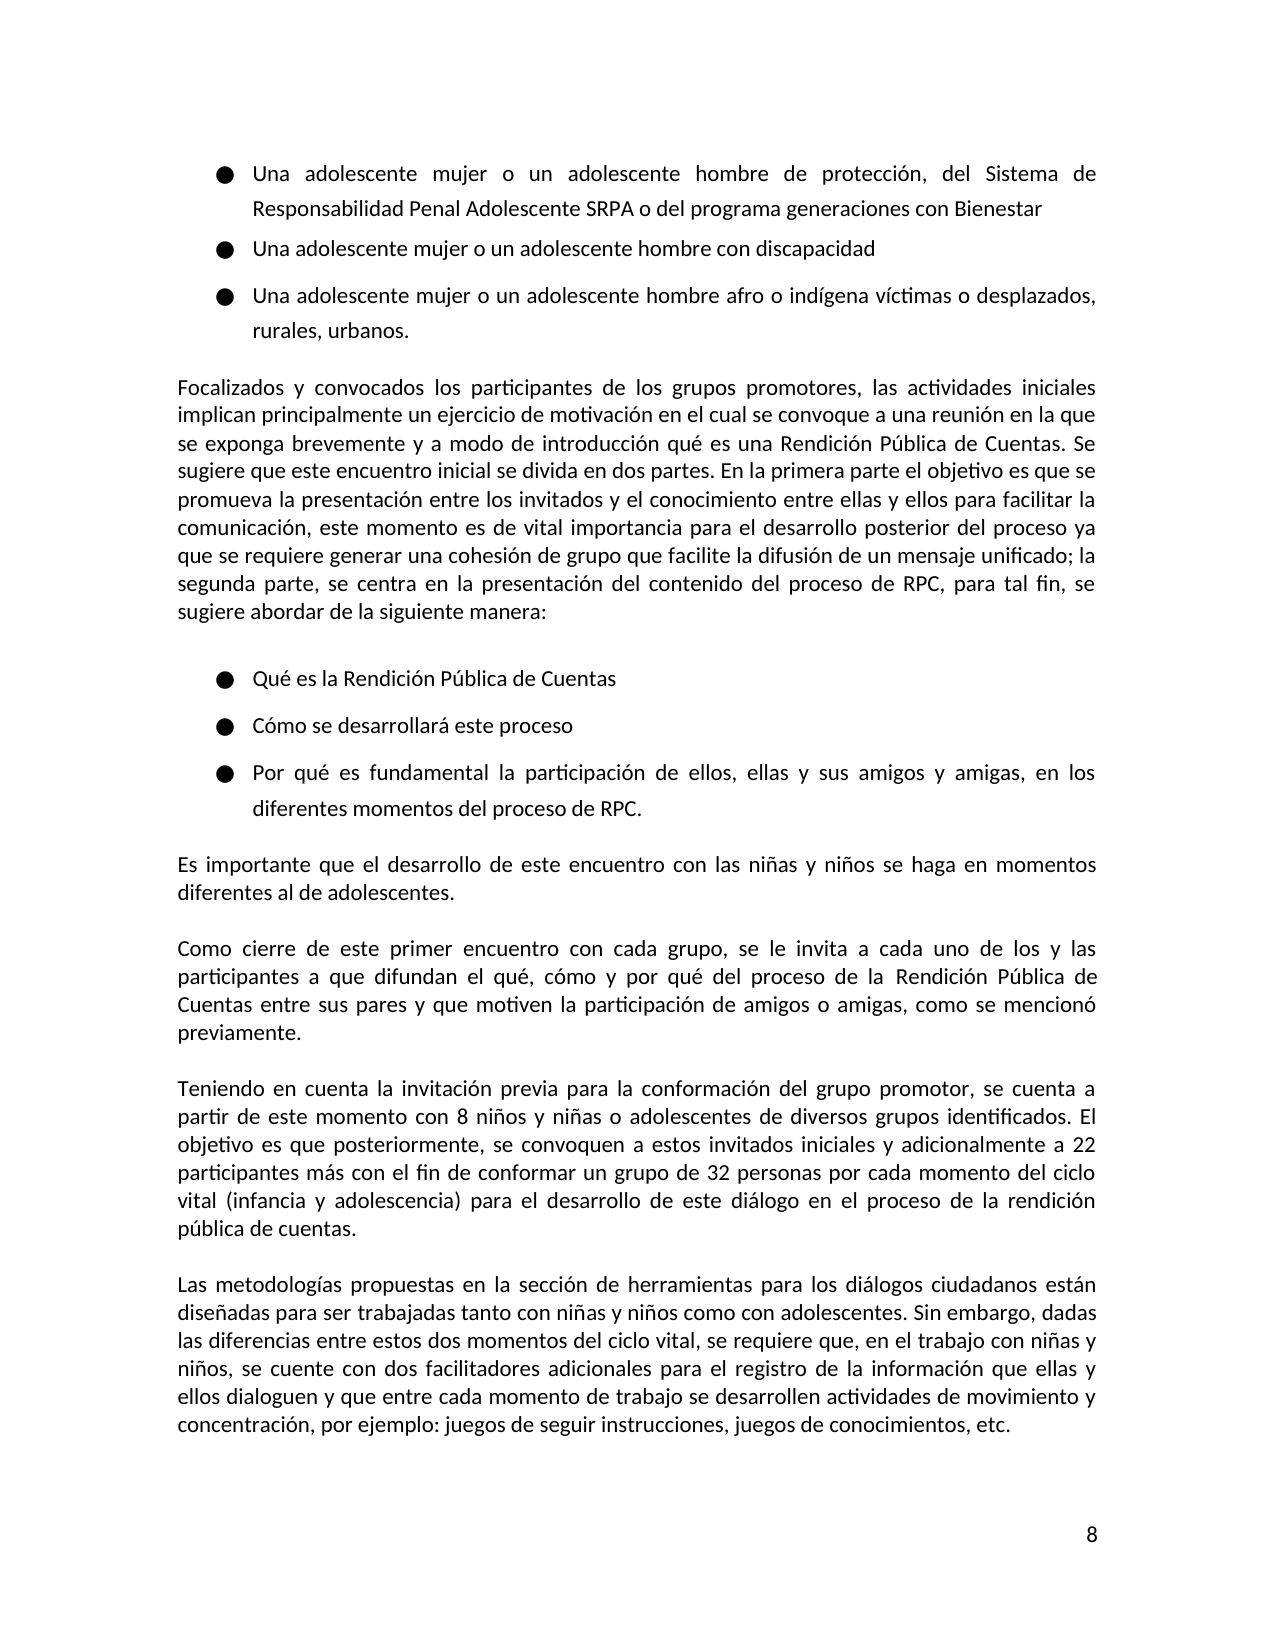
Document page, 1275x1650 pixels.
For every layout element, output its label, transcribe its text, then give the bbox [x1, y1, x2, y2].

text Teniendo en cuenta la invitación previa para la conformación del grupo promotor, se cuenta a partir de este momento con 8 niños y niñas o adolescentes de diversos grupos identificados. El objetivo es que posteriormente, se convoquen a estos invitados iniciales y adicionalmente a 22 participantes más con el fin de conformar un grupo de 32 personas por cada momento del ciclo vital (infancia y adolescencia) para el desarrollo de este diálogo en el proceso de la rendición pública de cuentas. [177, 1074, 1098, 1242]
list Una adolescente mujer o un adolescente hombre afro o indígena víctimas o desplazados, rurales, urbanos. [215, 269, 1098, 344]
text Las metodologías propuestas en la sección de herramientas para los diálogos ciudadanos están diseñadas para ser trabajadas tanto con niñas y niños como con adolescentes. Sin embargo, dadas las diferencias entre estos dos momentos del ciclo vital, se requiere que, en el trabajo con niñas y niños, se cuente con dos facilitadores adicionales para el registro de la información que ellas y ellos dialoguen y que entre cada momento de trabajo se desarrollen actividades de movimiento y concentración, por ejemplo: juegos de seguir instrucciones, juegos de conocimientos, etc. [177, 1270, 1098, 1438]
text Es importante que el desarrollo de este encuentro con las niñas y niños se haga en momentos diferentes al de adolescentes. [177, 850, 1098, 906]
list Por qué es fundamental la participación de ellos, ellas y sus amigos y amigas, en los diferentes momentos del proceso de RPC. [215, 747, 1098, 822]
list Una adolescente mujer o un adolescente hombre con discapacidad [215, 223, 1098, 269]
text Como cierre de este primer encuentro con cada grupo, se le invita a cada uno de los y las participantes a que difundan el qué, cómo y por qué del proceso de la Rendición Pública de Cuentas entre sus pares y que motiven la participación de amigos o amigas, como se mencionó previamente. [177, 934, 1098, 1046]
text Focalizados y convocados los participantes de los grupos promotores, las actividades iniciales implican principalmente un ejercicio de motivación en el cual se convoque a una reunión en la que se exponga brevemente y a modo de introducción qué es una Rendición Pública de Cuentas. Se sugiere que este encuentro inicial se divida en dos partes. En la primera parte el objetivo es que se promueva la presentación entre los invitados y el conocimiento entre ellas y ellos para facilitar la comunicación, este momento es de vital importancia para el desarrollo posterior del proceso ya que se requiere generar una cohesión de grupo que facilite la difusión de un mensaje unificado; la segunda parte, se centra en la presentación del contenido del proceso de RPC, para tal fin, se sugiere abordar de la siguiente manera: [177, 373, 1098, 625]
list Cómo se desarrollará este proceso [215, 700, 1098, 747]
list Una adolescente mujer o un adolescente hombre de protección, del Sistema de Responsabilidad Penal Adolescente SRPA o del programa generaciones con Bienestar [215, 148, 1098, 223]
list Qué es la Rendición Pública de Cuentas [215, 653, 1098, 700]
